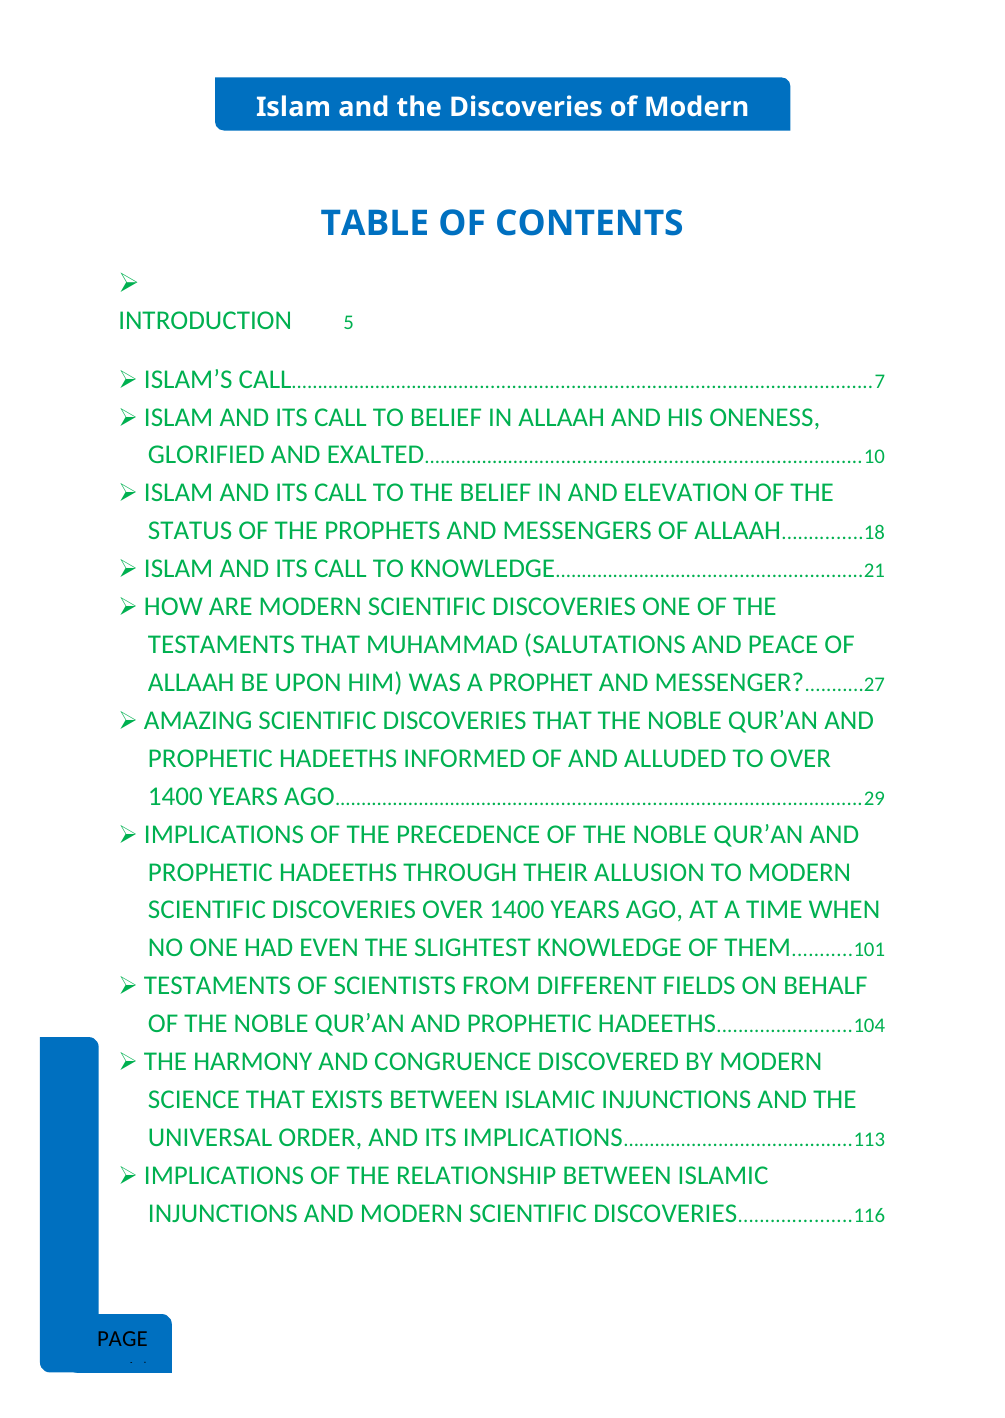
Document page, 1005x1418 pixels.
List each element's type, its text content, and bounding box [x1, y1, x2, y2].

text HOW ARE MODERN SCIENTIFIC DISCOVERIES ONE OF THE TESTAMENTS THAT MUHAMMAD (SALUTATIONS AND PEACE OF ALLAAH BE UPON HIM) WAS A PROPHET AND MESSENGER? 27 [118, 589, 886, 698]
text IMPLICATIONS OF THE RELATIONSHIP BETWEEN ISLAMIC INJUNCTIONS AND MODERN SCIENTIFIC DISCOVERIES 116 [118, 1158, 886, 1229]
text ISLAM AND ITS CALL TO BELIEF IN ALLAAH AND HIS ONENESS, GLORIFIED AND EXALTED 10 [118, 400, 886, 471]
text ISLAM’S CALL 7 [118, 362, 886, 395]
text THE HARMONY AND CONGRUENCE DISCOVERED BY MODERN SCIENCE THAT EXISTS BETWEEN ISLAMIC INJUNCTIONS AND THE UNIVERSAL ORDER, AND ITS IMPLICATIONS 113 [118, 1044, 886, 1153]
text ISLAM AND ITS CALL TO THE BELIEF IN AND ELEVATION OF THE STATUS OF THE PROPHETS AND MESSENGERS OF ALLAAH 18 [118, 476, 886, 546]
text AMAZING SCIENTIFIC DISCOVERIES THAT THE NOBLE QUR’AN AND PROPHETIC HADEETHS INFORMED OF AND ALLUDED TO OVER 1400 YEARS AGO 29 [118, 703, 886, 812]
text INTRODUCTION 5 [118, 273, 886, 298]
text TESTAMENTS OF SCIENTISTS FROM DIFFERENT FIELDS ON BEHALF OF THE NOBLE QUR’AN AND PROPHETIC HADEETHS 104 [118, 968, 886, 1039]
text IMPLICATIONS OF THE PRECEDENCE OF THE NOBLE QUR’AN AND PROPHETIC HADEETHS THROUGH THEIR ALLUSION TO MODERN SCIENTIFIC DISCOVERIES OVER 1400 YEARS AGO, AT A TIME WHEN NO ONE HAD EVEN THE SLIGHTEST KNOWLEDGE OF THEM 101 [118, 817, 886, 963]
text TABLE OF CONTENTS [118, 142, 886, 245]
text ISLAM AND ITS CALL TO KNOWLEDGE 21 [118, 551, 886, 584]
